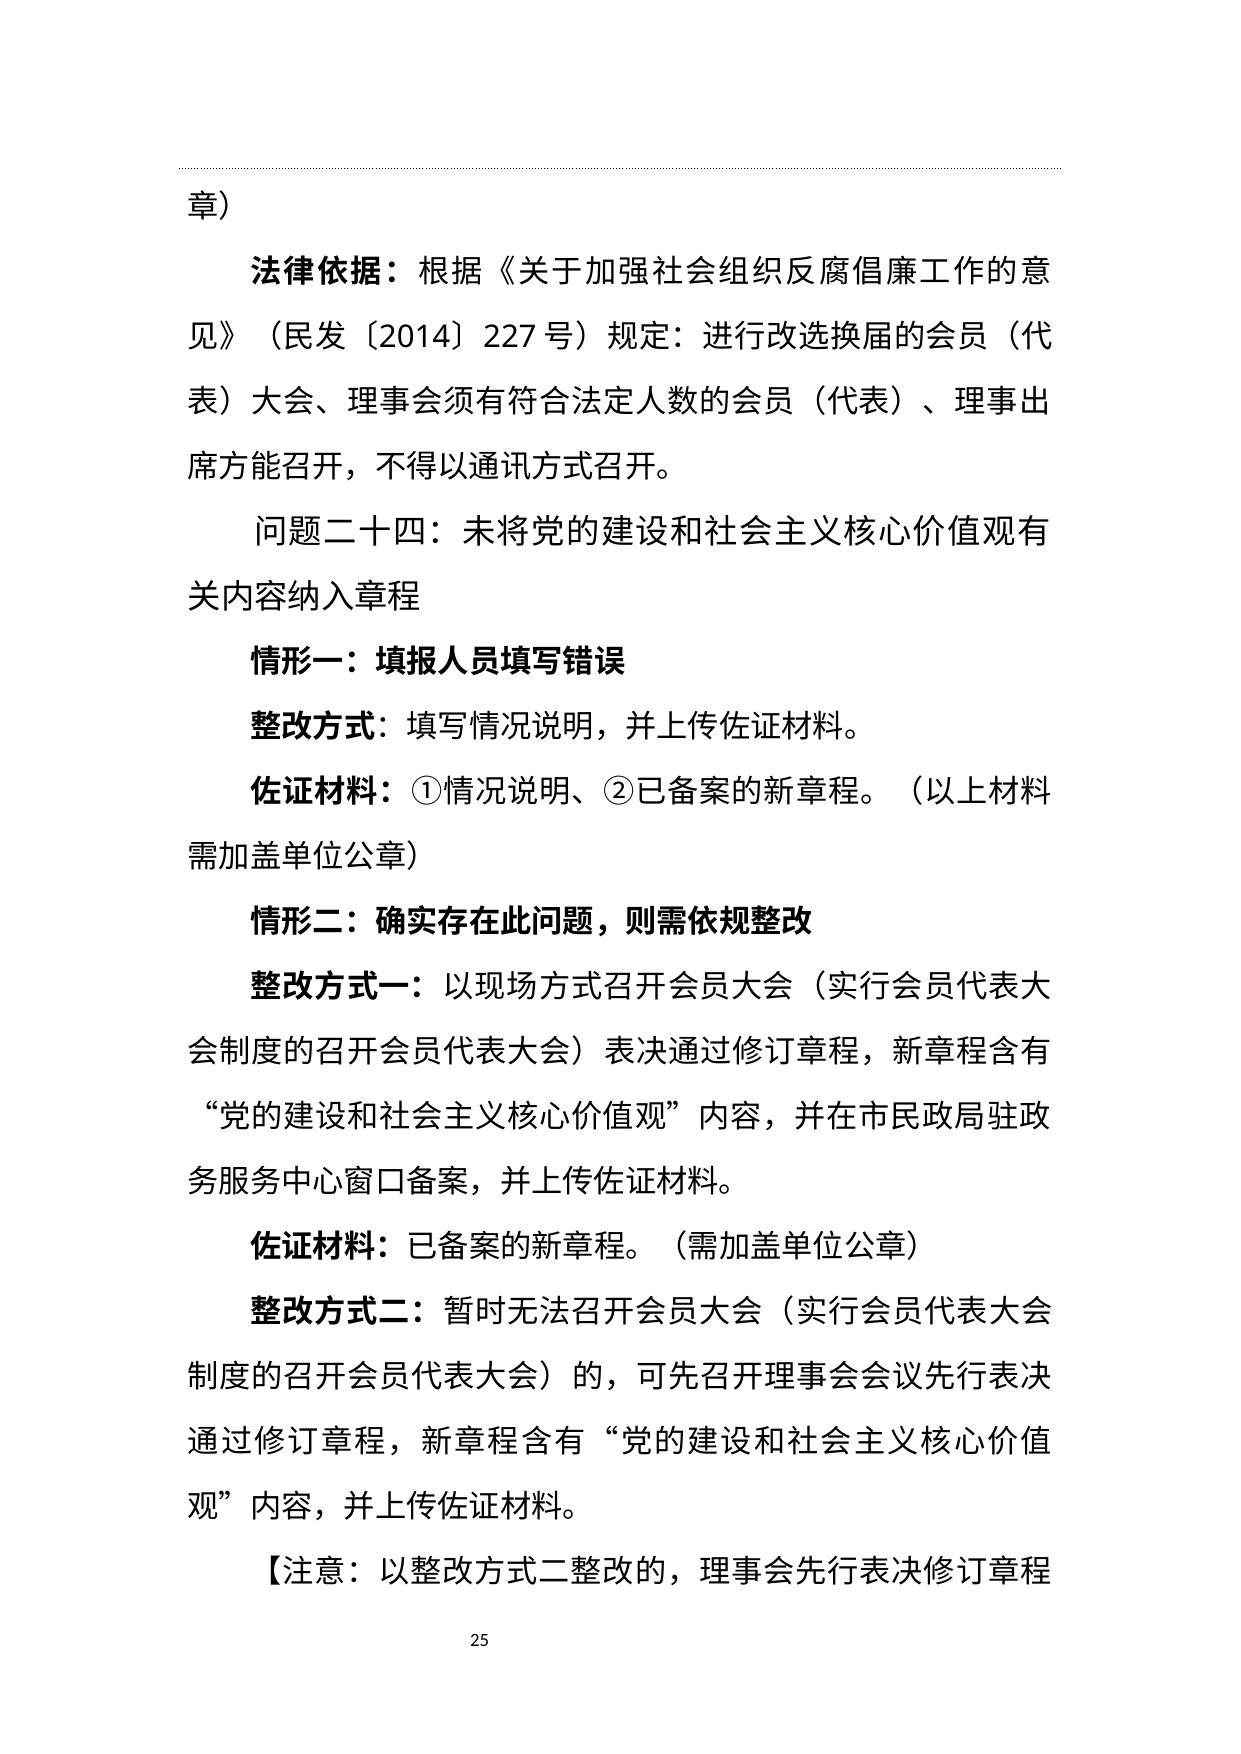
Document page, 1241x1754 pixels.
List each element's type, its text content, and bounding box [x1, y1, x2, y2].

text 整改方式一：以现场方式召开会员大会（实行会员代表大会制度的召开会员代表大会）表决通过修订章程，新章程含有“党的建设和社会主义核心价值观”内容，并在市民政局驻政务服务中心窗口备案，并上传佐证材料。 [187, 951, 1053, 1211]
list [187, 171, 1053, 236]
list 问题二十四：未将党的建设和社会主义核心价值观有关内容纳入章程 [187, 496, 1053, 626]
text 整改方式：填写情况说明，并上传佐证材料。 [187, 691, 1053, 756]
list 情形一：填报人员填写错误 [187, 626, 1053, 691]
list 佐证材料：①情况说明、②已备案的新章程。（以上材料需加盖单位公章） [187, 756, 1053, 886]
list 情形二：确实存在此问题，则需依规整改 [187, 886, 1053, 951]
text 法律依据：根据《关于加强社会组织反腐倡廉工作的意见》（民发〔2014〕227号）规定：进行改选换届的会员（代表）大会、理事会须有符合法定人数的会员（代表）、理事出席方能召开，不得以通讯方式召开。 [187, 236, 1053, 496]
text 整改方式二：暂时无法召开会员大会（实行会员代表大会制度的召开会员代表大会）的，可先召开理事会会议先行表决通过修订章程，新章程含有“党的建设和社会主义核心价值观”内容，并上传佐证材料。 [187, 1276, 1053, 1536]
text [187, 1536, 1053, 1601]
text 佐证材料：已备案的新章程。（需加盖单位公章） [187, 1211, 1053, 1276]
